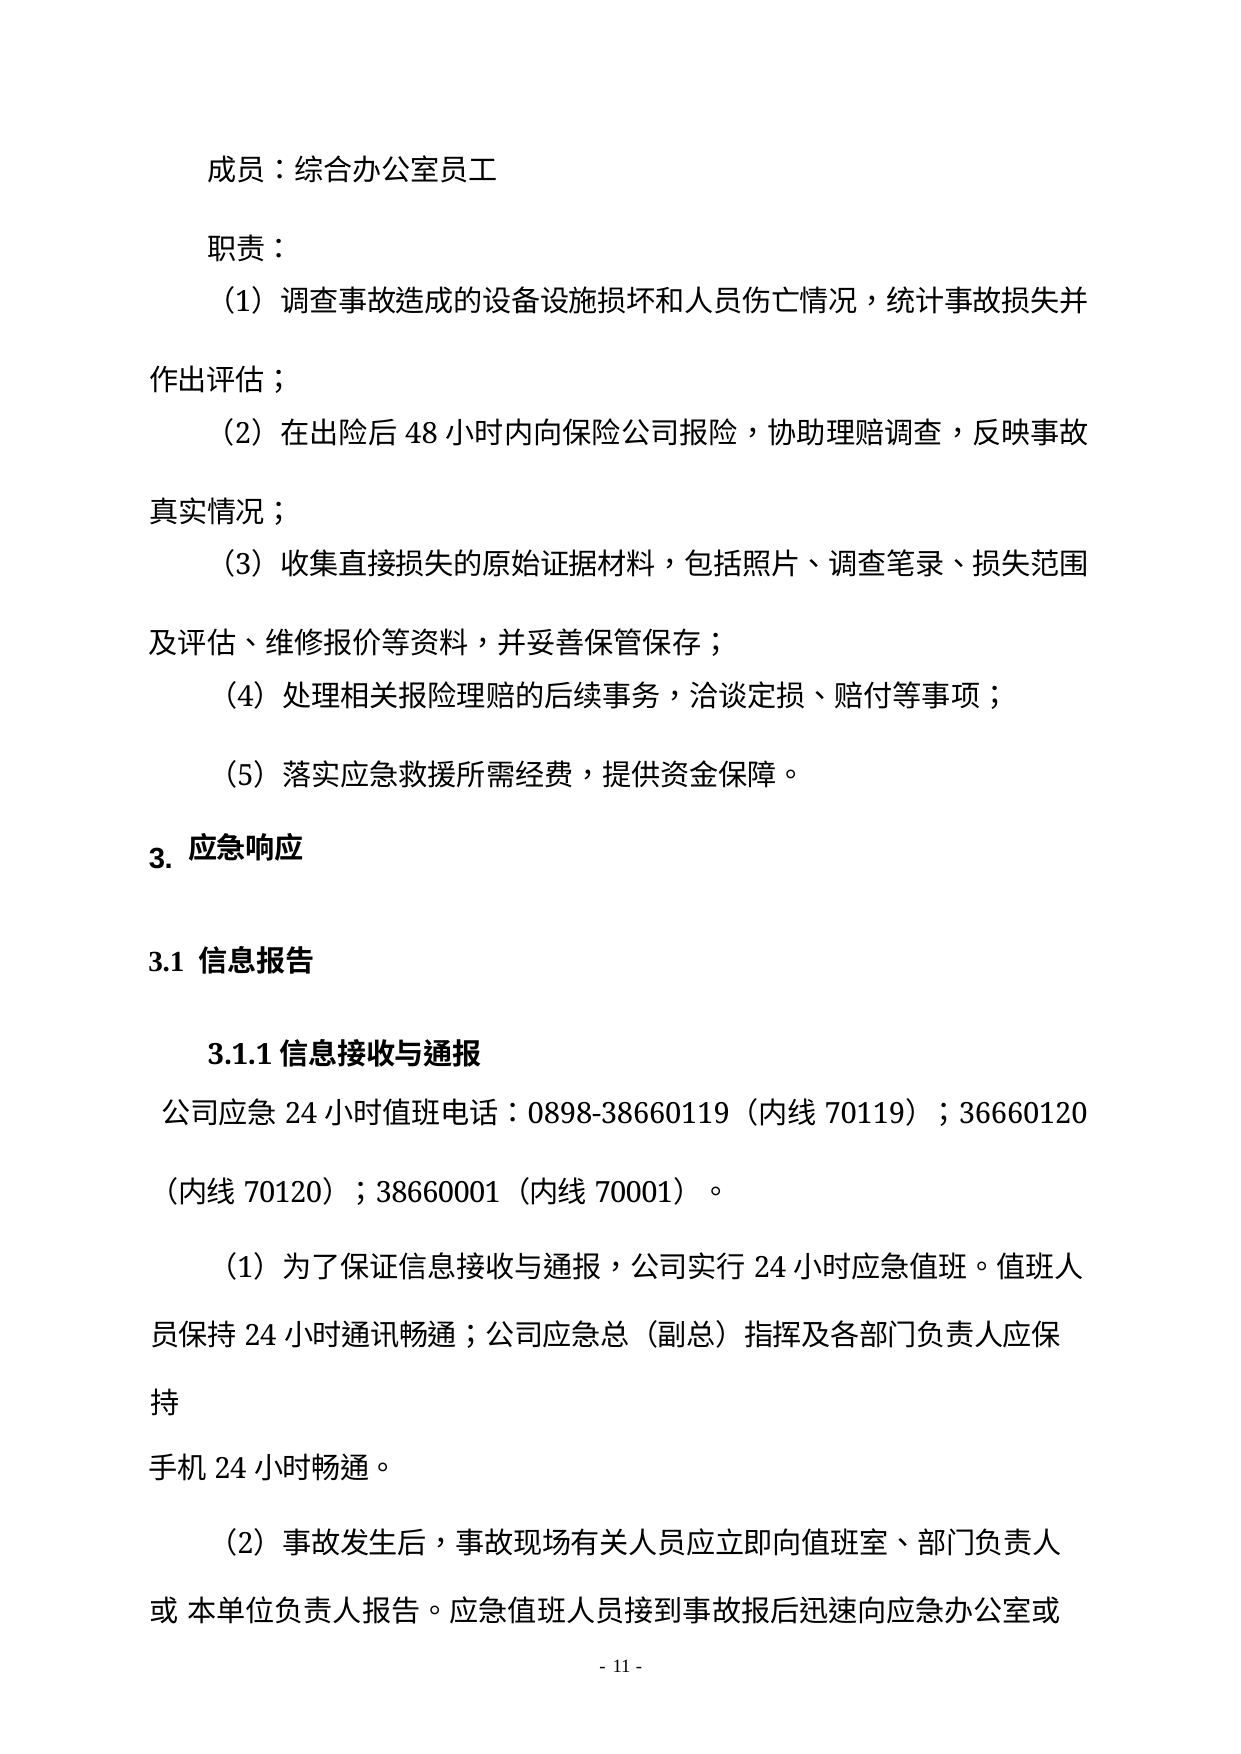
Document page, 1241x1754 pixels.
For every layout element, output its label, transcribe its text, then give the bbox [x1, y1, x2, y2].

text 职责： [207, 230, 1089, 267]
text 3.1.1 信息接收与通报 [208, 1036, 1089, 1072]
text （内线 70120）；38660001（内线 70001）。 [149, 1173, 1089, 1209]
text 及评估、维修报价等资料，并妥善保管保存； [149, 625, 1089, 661]
text 公司应急 24 小时值班电话：0898-38660119（内线 70119）；36660120 [148, 1108, 1088, 1173]
text （3）收集直接损失的原始证据材料，包括照片、调查笔录、损失范围 [148, 560, 1089, 625]
text 作出评估； [149, 362, 1089, 398]
text （4）处理相关报险理赔的后续事务，洽谈定损、赔付等事项； [208, 691, 1089, 756]
text （1）为了保证信息接收与通报，公司实行 24 小时应急值班。值班人 员保持 24 小时通讯畅通；公司应急总（副总）指挥及各部门负责人应保持 [150, 1246, 1088, 1422]
text （2）在出险后 48 小时内向保险公司报险，协助理赔调查，反映事故 [148, 428, 1089, 493]
text 手机 24 小时畅通。 [149, 1450, 1089, 1486]
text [149, 1523, 1088, 1630]
text 3.1 信息报告 [148, 942, 1089, 978]
text 真实情况； [149, 493, 1089, 529]
text （5）落实应急救援所需经费，提供资金保障。 [208, 756, 1089, 792]
text （1）调查事故造成的设备设施损坏和人员伤亡情况，统计事故损失并 [148, 297, 1089, 362]
text 3. 应急响应 [149, 850, 1089, 942]
text 成员：综合办公室员工 [207, 165, 1089, 230]
